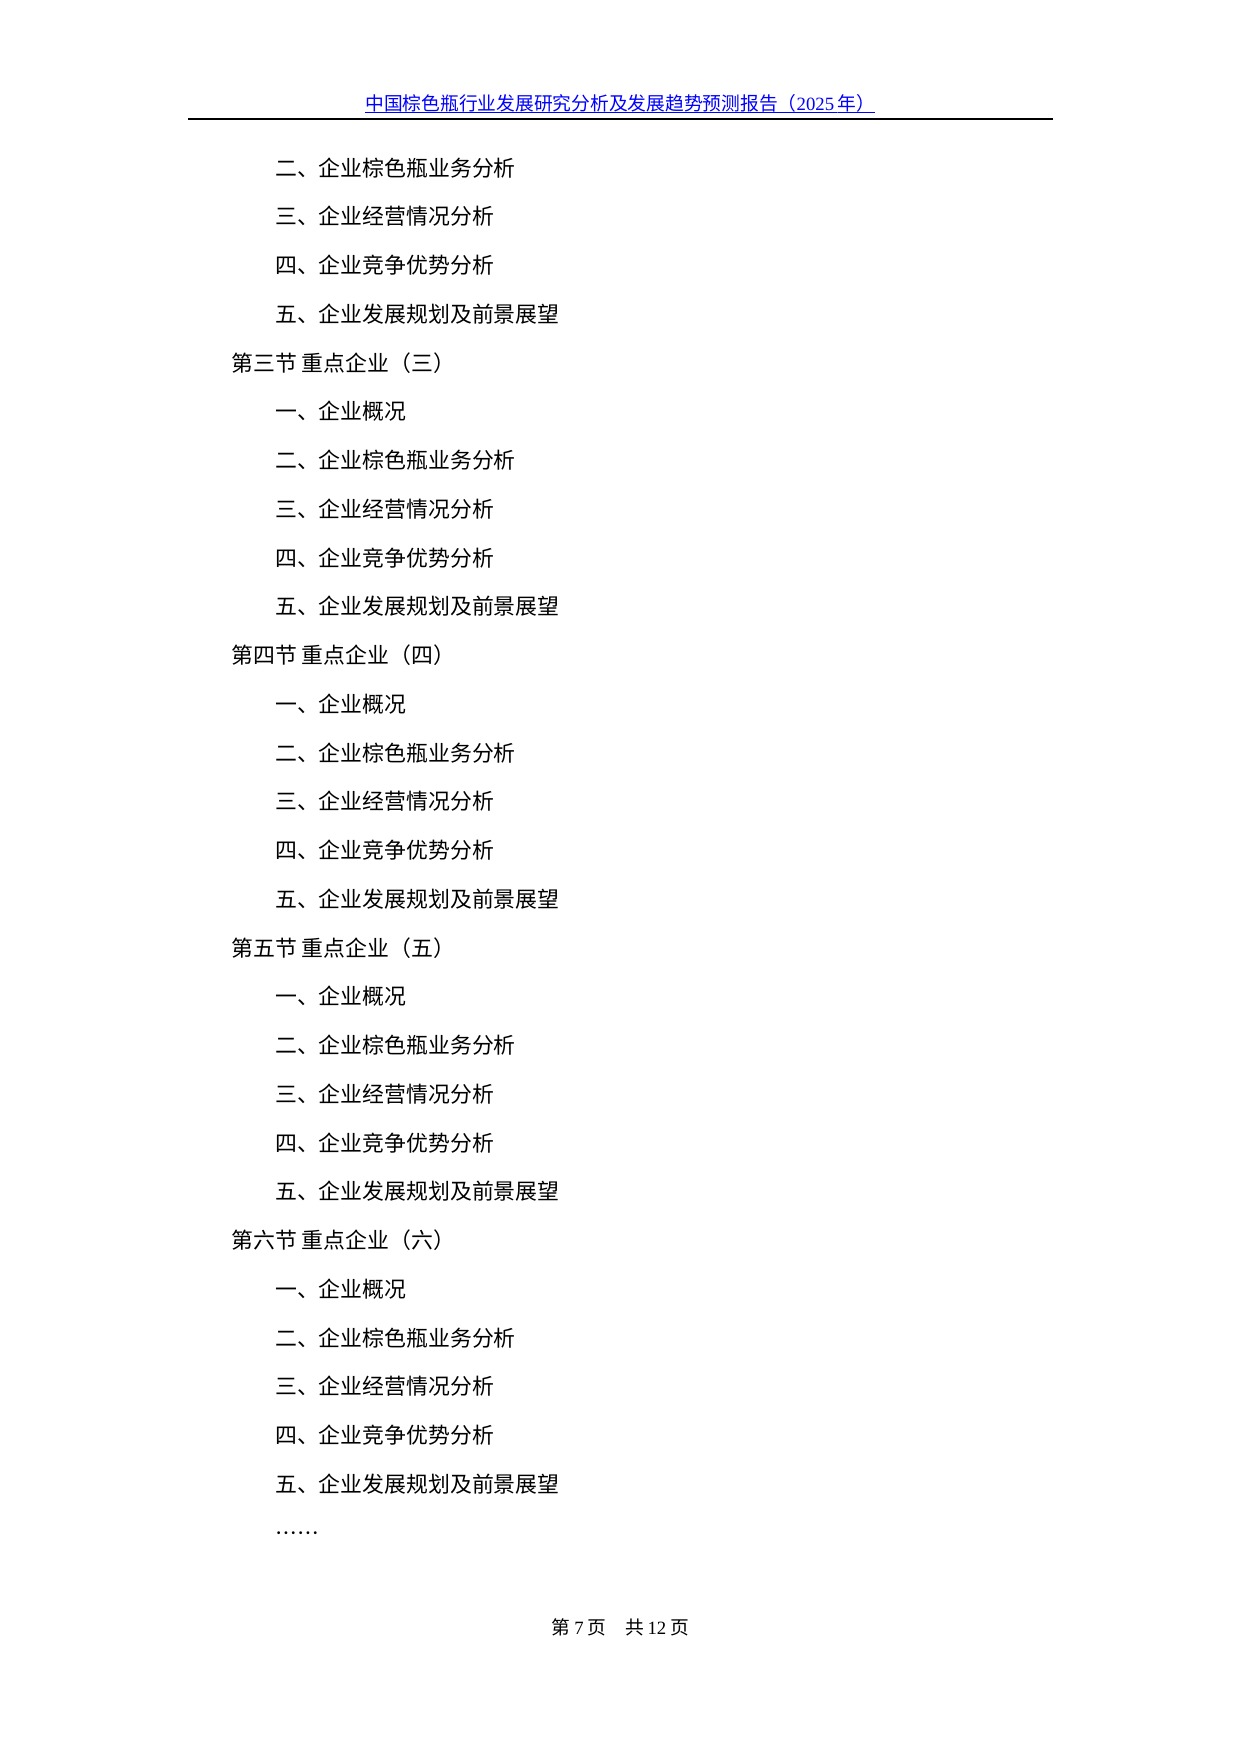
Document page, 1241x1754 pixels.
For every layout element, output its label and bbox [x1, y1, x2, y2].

text [187, 150, 1053, 1548]
